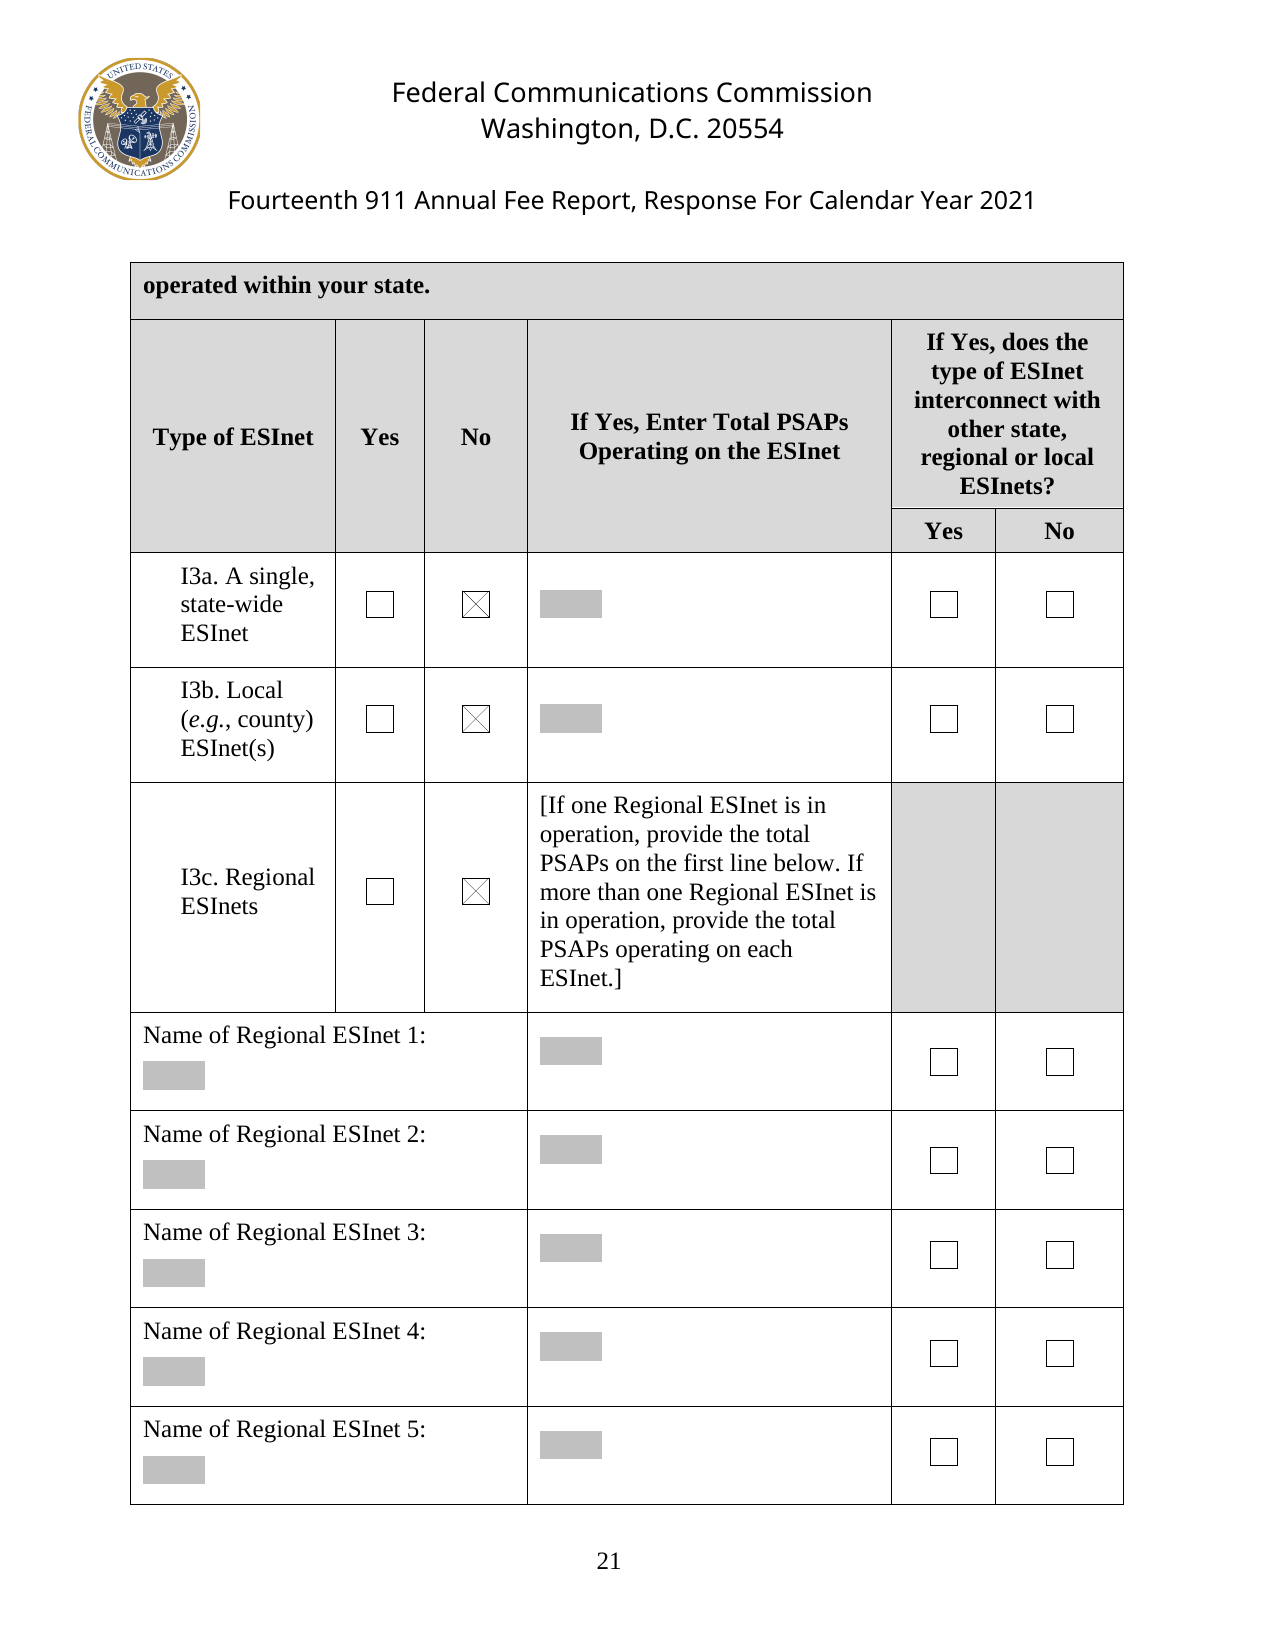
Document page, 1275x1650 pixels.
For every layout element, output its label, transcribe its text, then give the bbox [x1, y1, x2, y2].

table_cell [892, 668, 995, 782]
table_cell [892, 1013, 995, 1110]
table_cell [892, 553, 995, 667]
table_cell [336, 783, 424, 1012]
table_cell Name of Regional ESInet 1: [131, 1013, 527, 1110]
table_cell [528, 1013, 891, 1110]
table_cell [528, 1210, 891, 1307]
table_cell Name of Regional ESInet 3: [131, 1210, 527, 1307]
table_cell [892, 783, 995, 1012]
table_cell If Yes, does the type of ESInet interconnect with other state, regional or local ESInets? [892, 320, 1123, 507]
table_cell [996, 1407, 1123, 1504]
table_cell Yes [892, 509, 995, 552]
table_cell [892, 1407, 995, 1504]
table_cell [If one Regional ESInet is in operation, provide the total PSAPs on the first line below. If more than one Regional ESInet is in operation, provide the total PSAPs operating on each ESInet.] [528, 783, 891, 1012]
table_cell Yes [336, 320, 424, 552]
table_cell [336, 553, 424, 667]
table_cell If Yes, Enter Total PSAPs Operating on the ESInet [528, 320, 891, 552]
table_cell Type of ESInet [131, 320, 335, 552]
table_cell Name of Regional ESInet 4: [131, 1308, 527, 1406]
table_cell [528, 1407, 891, 1504]
table_cell I3c. Regional ESInets [131, 783, 335, 1012]
table_cell I3a. A single, state-wide ESInet [131, 553, 335, 667]
table_cell Name of Regional ESInet 2: [131, 1111, 527, 1209]
table_cell [996, 1308, 1123, 1406]
picture [78, 57, 200, 180]
table_cell [892, 1308, 995, 1406]
table_cell No [425, 320, 527, 552]
table_cell [528, 668, 891, 782]
table_cell [892, 1210, 995, 1307]
table_cell [996, 1013, 1123, 1110]
table_cell [425, 783, 527, 1012]
table_cell [996, 668, 1123, 782]
table_cell [425, 668, 527, 782]
table_cell [996, 553, 1123, 667]
table_cell [528, 1111, 891, 1209]
table_cell I3b. Local (e.g., county) ESInet(s) [131, 668, 335, 782]
table_cell [996, 1210, 1123, 1307]
table_cell Name of Regional ESInet 5: [131, 1407, 527, 1504]
table_cell [996, 1111, 1123, 1209]
table_cell No [996, 509, 1123, 552]
table_cell [528, 1308, 891, 1406]
table_cell [336, 668, 424, 782]
table_cell [528, 553, 891, 667]
table_cell [996, 783, 1123, 1012]
table_cell [892, 1111, 995, 1209]
table_cell [425, 553, 527, 667]
